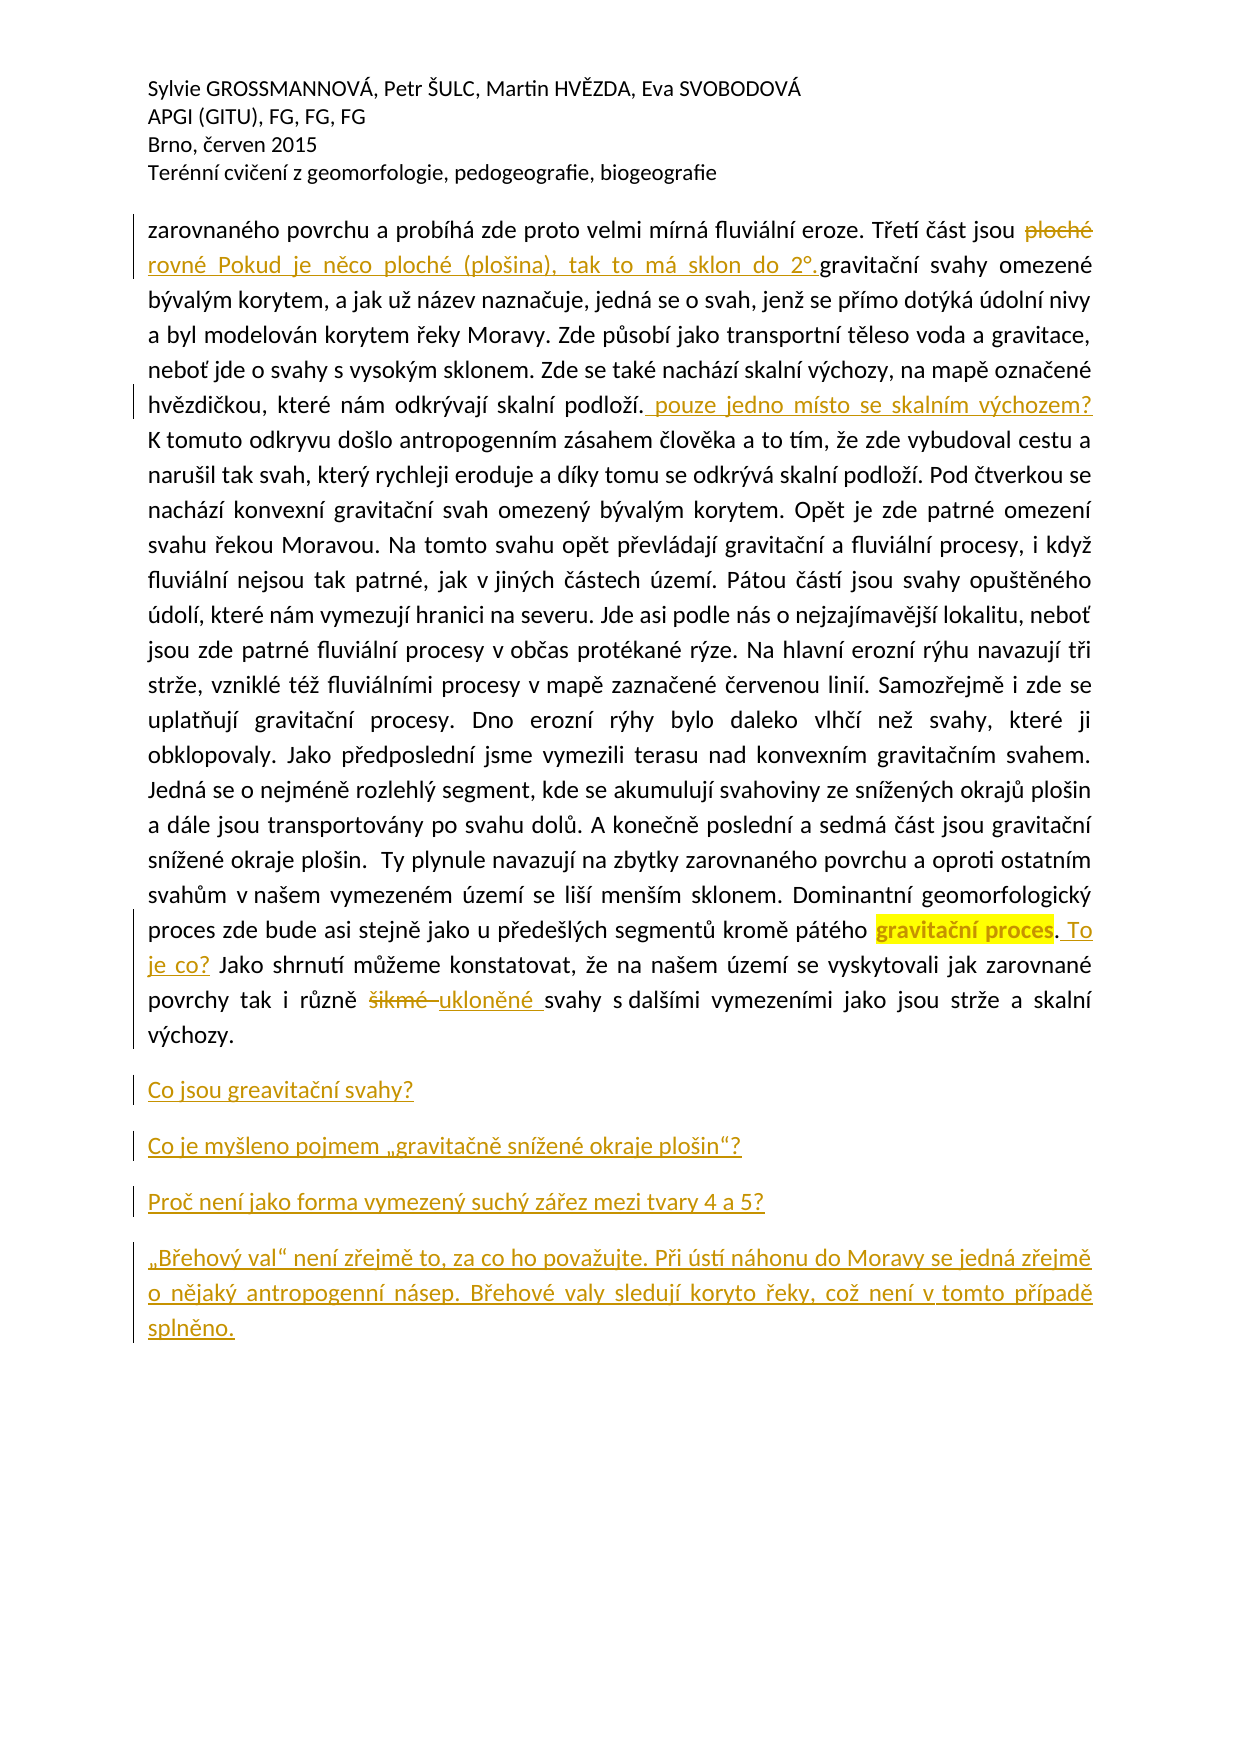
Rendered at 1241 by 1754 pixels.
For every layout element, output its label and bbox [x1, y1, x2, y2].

text [148, 214, 1093, 1049]
